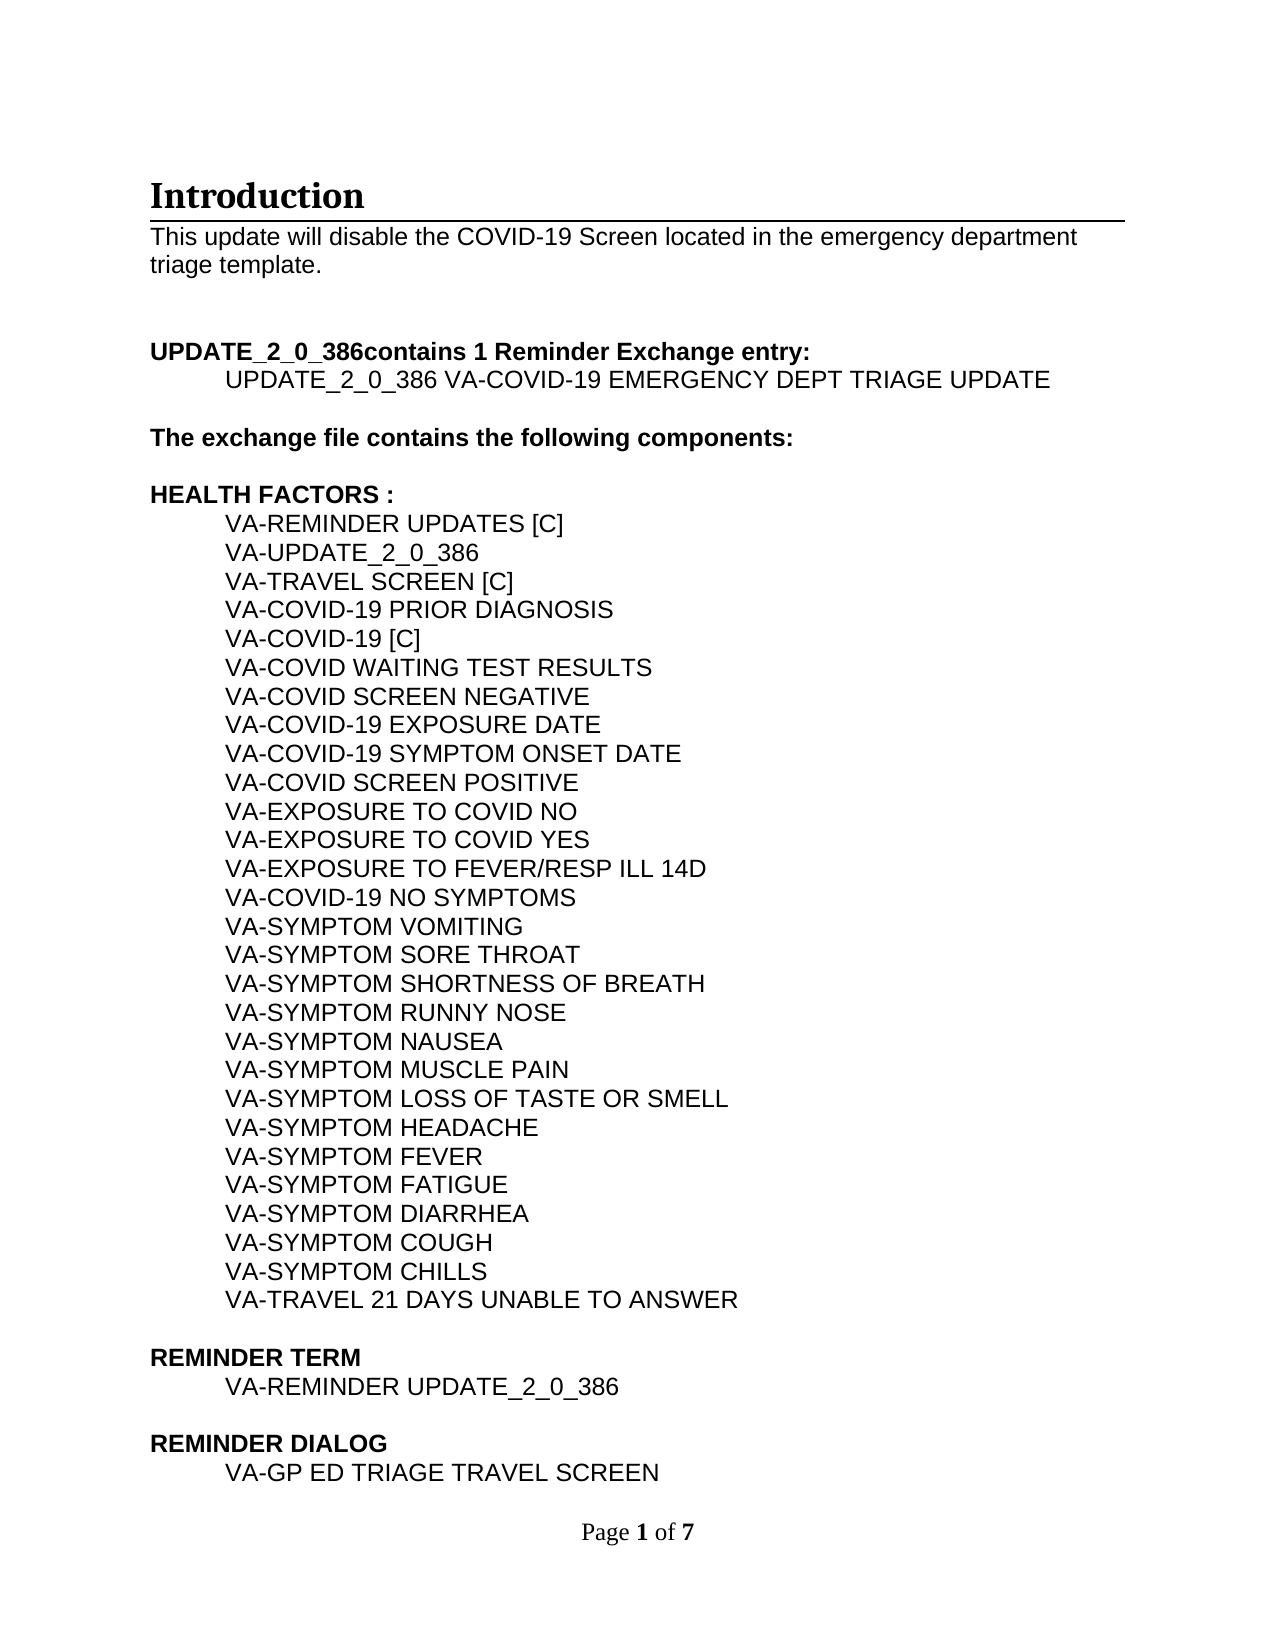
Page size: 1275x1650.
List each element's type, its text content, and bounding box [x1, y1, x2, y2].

text HEALTH FACTORS : [150, 481, 1125, 509]
text VA-REMINDER UPDATES [C] [225, 509, 1125, 538]
list This update will disable the COVID-19 Screen located in the emergency department triage template. [150, 222, 1125, 279]
text VA-UPDATE_2_0_386 [225, 538, 1125, 567]
text VA-COVID-19 EXPOSURE DATE [225, 711, 1125, 739]
text VA-COVID SCREEN POSITIVE [225, 768, 1125, 797]
text VA-REMINDER UPDATE_2_0_386 [150, 1372, 1125, 1401]
text VA-SYMPTOM VOMITING [225, 912, 1125, 941]
text UPDATE_2_0_386 VA-COVID-19 EMERGENCY DEPT TRIAGE UPDATE [150, 366, 1125, 394]
text VA-SYMPTOM DIARRHEA [225, 1199, 1125, 1228]
text VA-COVID-19 [C] [225, 624, 1125, 653]
text VA-SYMPTOM HEADACHE [225, 1113, 1125, 1142]
text VA-SYMPTOM FATIGUE [225, 1171, 1125, 1199]
text VA-EXPOSURE TO COVID NO [225, 797, 1125, 826]
text VA-COVID-19 SYMPTOM ONSET DATE [225, 739, 1125, 768]
text REMINDER DIALOG [150, 1429, 1125, 1458]
subtitle Introduction [150, 175, 1125, 220]
text VA-COVID SCREEN NEGATIVE [225, 682, 1125, 711]
text VA-SYMPTOM SORE THROAT [225, 941, 1125, 969]
text VA-TRAVEL SCREEN [C] [225, 567, 1125, 596]
text VA-GP ED TRIAGE TRAVEL SCREEN [150, 1458, 1125, 1487]
text VA-SYMPTOM NAUSEA [225, 1027, 1125, 1056]
text UPDATE_2_0_386contains 1 Reminder Exchange entry: [150, 337, 1125, 366]
text VA-SYMPTOM SHORTNESS OF BREATH [225, 969, 1125, 998]
text VA-EXPOSURE TO COVID YES [225, 826, 1125, 854]
text VA-SYMPTOM RUNNY NOSE [225, 998, 1125, 1027]
text REMINDER TERM [150, 1343, 1125, 1372]
text The exchange file contains the following components: [150, 423, 1125, 452]
text VA-EXPOSURE TO FEVER/RESP ILL 14D [225, 854, 1125, 883]
text VA-COVID-19 NO SYMPTOMS [225, 883, 1125, 912]
text VA-SYMPTOM LOSS OF TASTE OR SMELL [225, 1084, 1125, 1113]
text VA-SYMPTOM FEVER [225, 1142, 1125, 1171]
text VA-SYMPTOM COUGH [225, 1228, 1125, 1257]
text VA-TRAVEL 21 DAYS UNABLE TO ANSWER [225, 1286, 1125, 1314]
text VA-COVID WAITING TEST RESULTS [225, 653, 1125, 682]
text VA-SYMPTOM MUSCLE PAIN [225, 1056, 1125, 1084]
text VA-SYMPTOM CHILLS [225, 1257, 1125, 1286]
text VA-COVID-19 PRIOR DIAGNOSIS [225, 596, 1125, 624]
